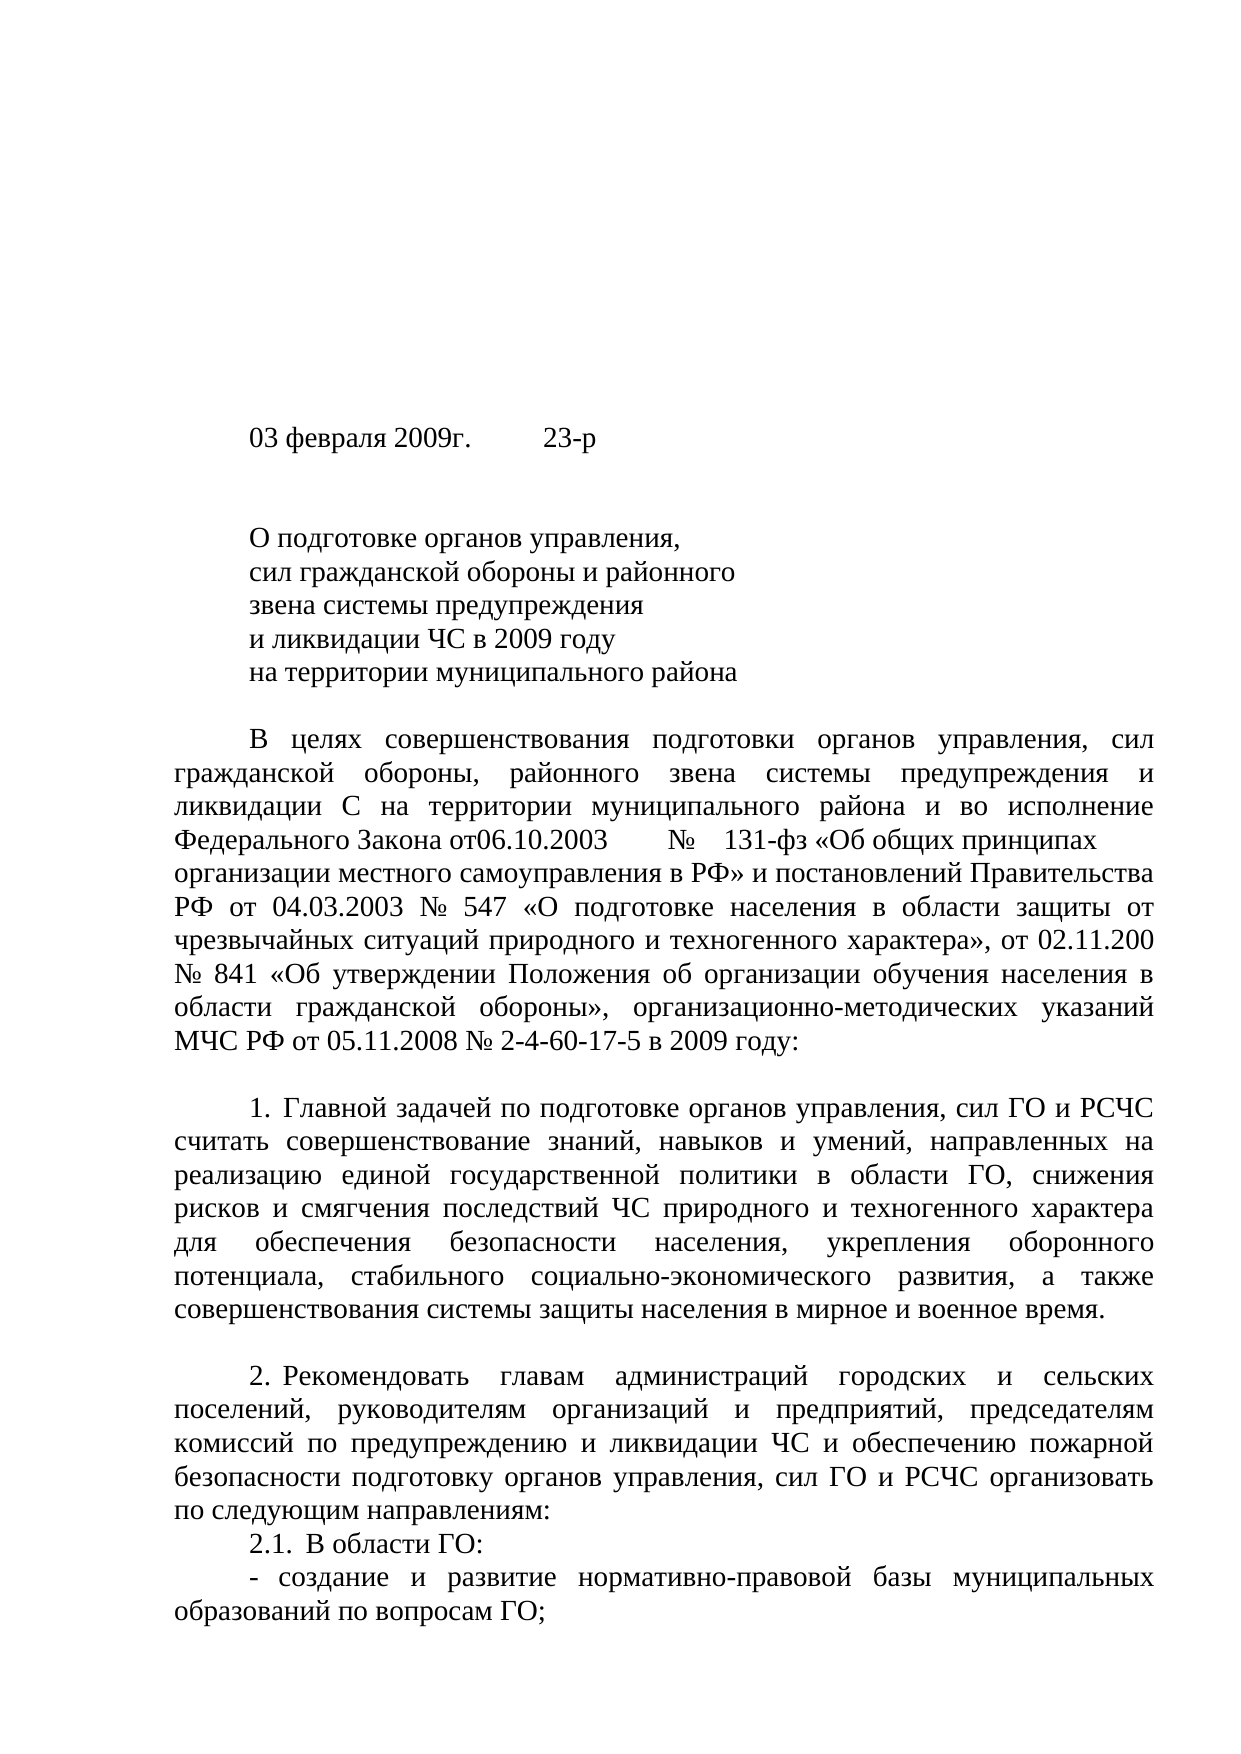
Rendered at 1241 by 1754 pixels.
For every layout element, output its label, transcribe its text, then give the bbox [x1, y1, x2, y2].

text на территории муниципального района [174, 654, 1155, 688]
list В области ГО: [174, 1526, 1155, 1559]
text и ликвидации ЧС в 2009 году [174, 621, 1155, 654]
text 03 февраля 2009г. 23-р [174, 420, 596, 453]
list создание и развитие нормативно-правовой базы муниципальных образований по вопросам ГО; [174, 1559, 1155, 1626]
list Рекомендовать главам администраций городских и сельских поселений, руководителям организаций и предприятий, председателям комиссий по предупреждению и ликвидации ЧС и обеспечению пожарной безопасности подготовку органов управления, сил ГО и РСЧС организовать по следующим направлениям: [174, 1358, 1155, 1526]
text О подготовке органов управления, [174, 520, 1155, 554]
text сил гражданской обороны и районного [174, 554, 1155, 587]
text звена системы предупреждения [174, 587, 1155, 621]
list Главной задачей по подготовке органов управления, сил ГО и РСЧС считать совершенствование знаний, навыков и умений, направленных на реализацию единой государственной политики в области ГО, снижения рисков и смягчения последствий ЧС природного и техногенного характера для обеспечения безопасности населения, укрепления оборонного потенциала, стабильного социально-экономического развития, а также совершенствования системы защиты населения в мирное и военное время. [174, 1090, 1155, 1325]
text В целях совершенствования подготовки органов управления, сил гражданской обороны, районного звена системы предупреждения и ликвидации С на территории муниципального района и во исполнение Федерального Закона от06.10.2003 № 131-фз «Об общих принципах [174, 721, 1155, 855]
text организации местного самоуправления в РФ» и постановлений Правительства РФ от 04.03.2003 № 547 «О подготовке населения в области защиты от чрезвычайных ситуаций природного и техногенного характера», от 02.11.200 № 841 «Об утверждении Положения об организации обучения населения в области гражданской обороны», организационно-методических указаний МЧС РФ от 05.11.2008 № 2-4-60-17-5 в 2009 году: [174, 855, 1155, 1057]
